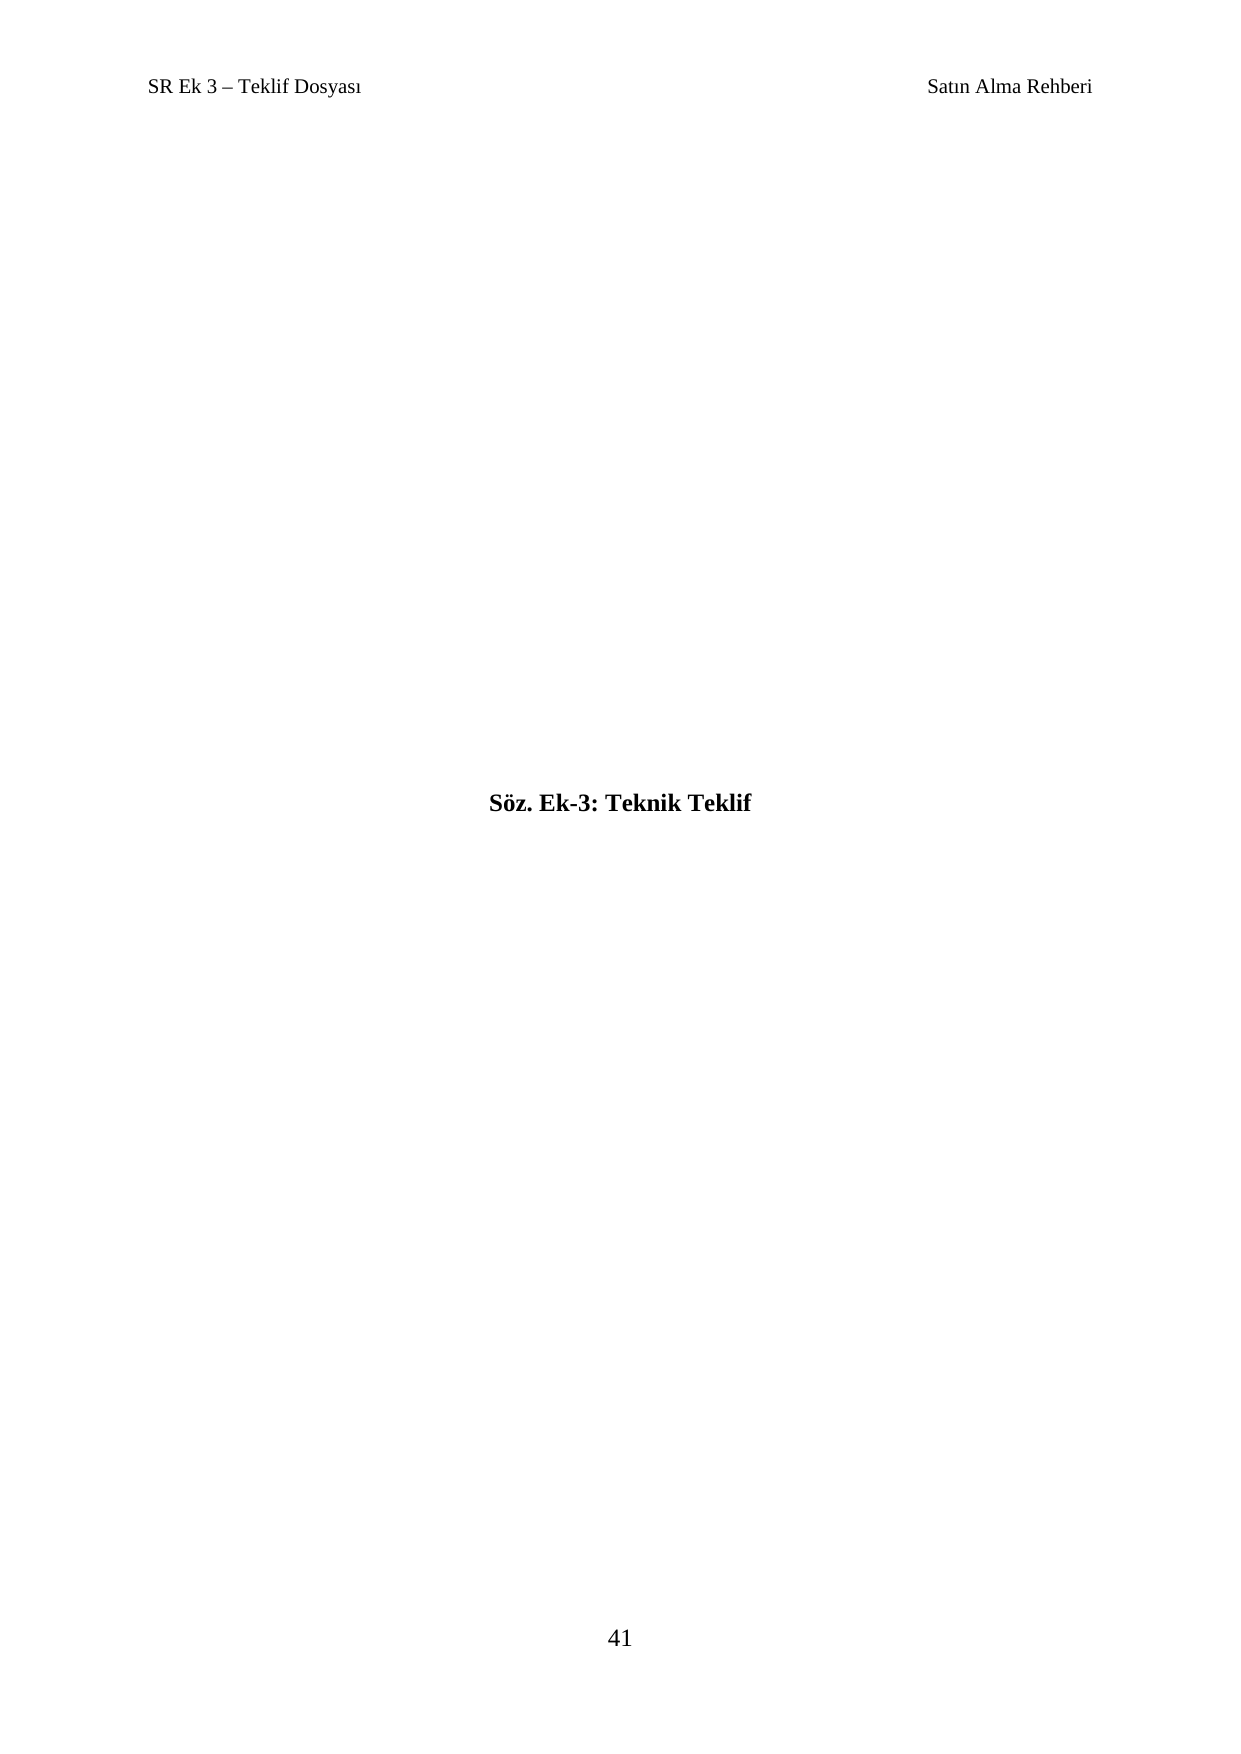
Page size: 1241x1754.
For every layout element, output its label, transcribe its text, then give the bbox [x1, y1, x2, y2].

subtitle Söz. Ek-3: Teknik Teklif [148, 788, 1093, 817]
